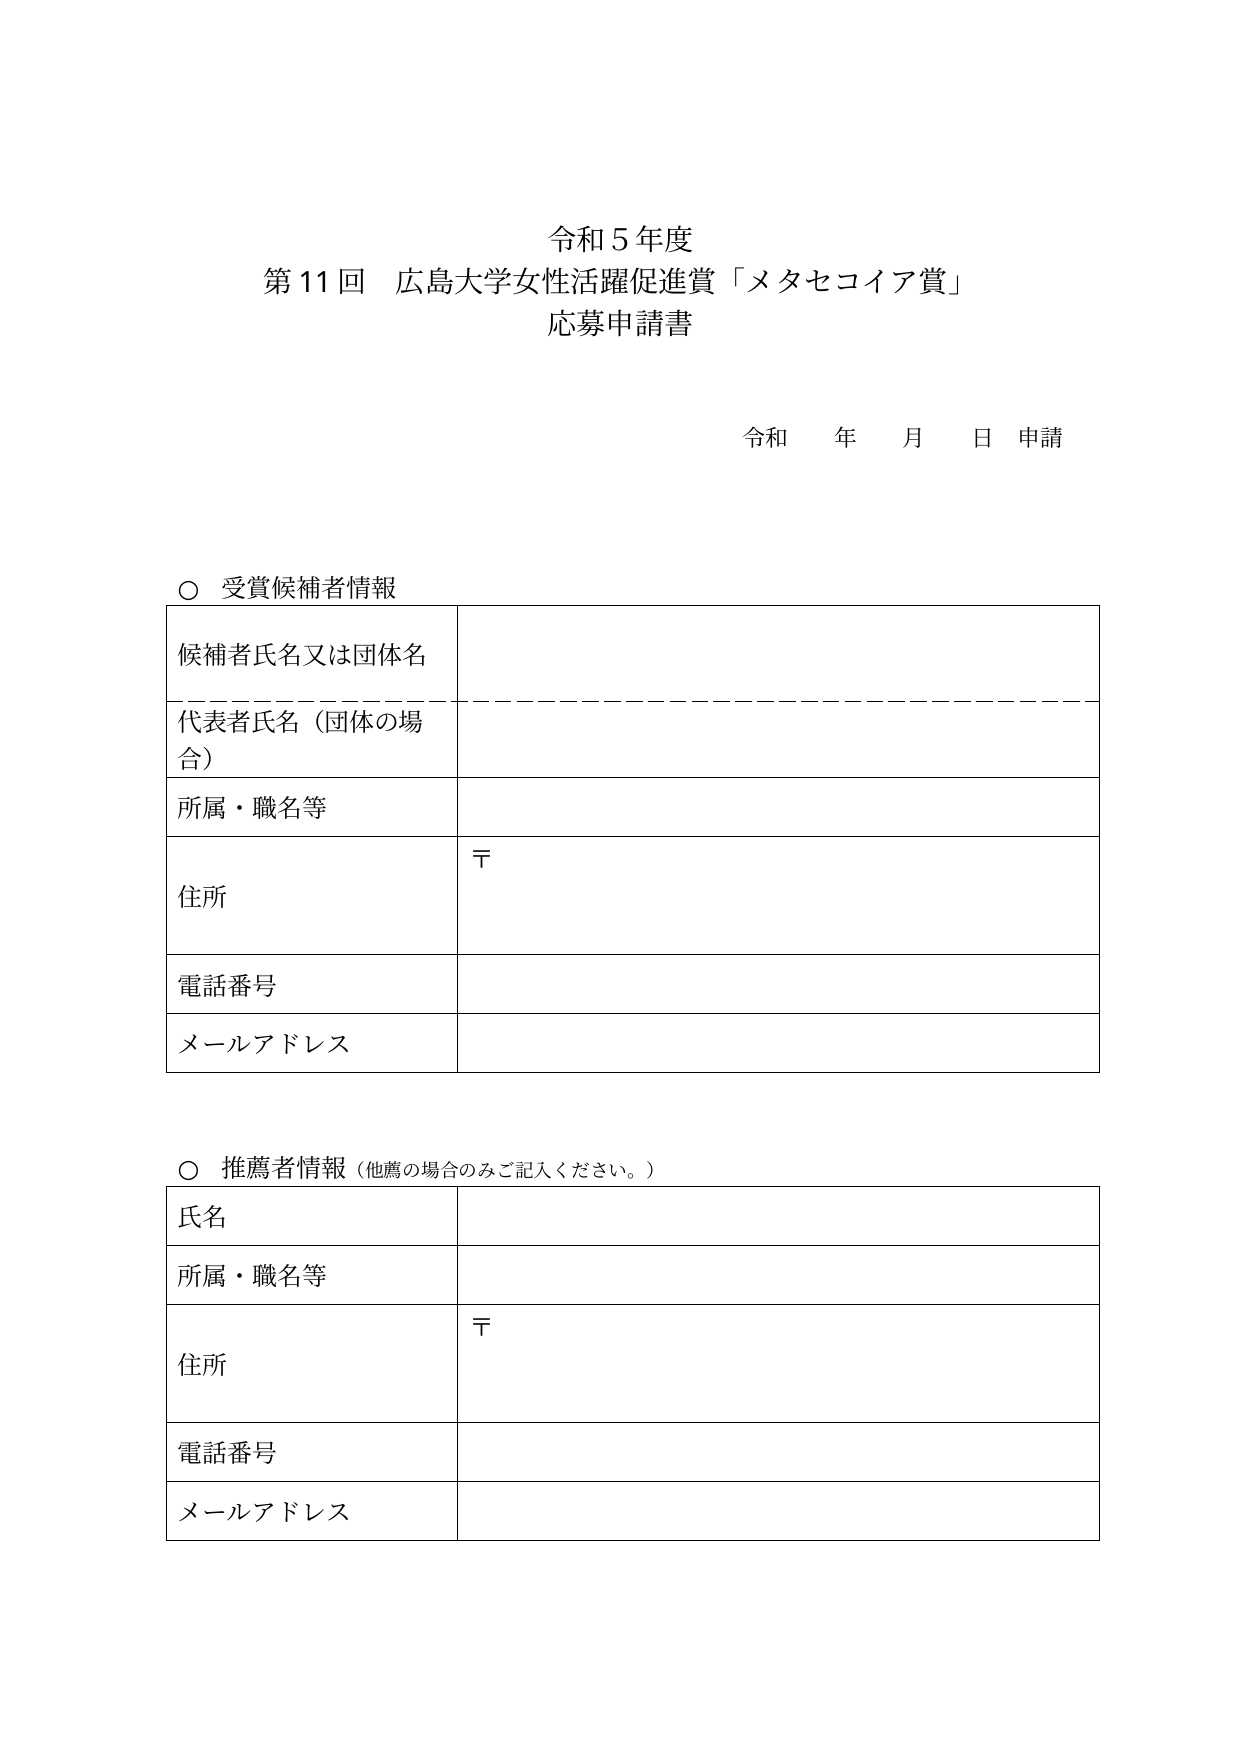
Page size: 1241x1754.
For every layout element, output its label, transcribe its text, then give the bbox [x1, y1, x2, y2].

table_header [458, 1187, 1099, 1245]
text 令和５年度 [177, 217, 1063, 259]
table_cell [458, 1482, 1099, 1540]
table_cell [458, 1423, 1099, 1481]
table_cell [458, 701, 1099, 777]
table_cell [458, 1246, 1099, 1304]
table_cell 所属・職名等 [167, 1246, 457, 1304]
table_cell 〒 [458, 1305, 1099, 1422]
table_header 候補者氏名又は団体名 [167, 606, 457, 701]
text 応募申請書 [177, 301, 1063, 343]
table_cell [458, 778, 1099, 836]
table_cell 電話番号 [167, 955, 457, 1013]
table_cell 住所 [167, 837, 457, 954]
table_cell [458, 1014, 1099, 1072]
table_cell メールアドレス [167, 1014, 457, 1072]
table_cell 所属・職名等 [167, 778, 457, 836]
list 受賞候補者情報 [177, 568, 1063, 605]
table_cell メールアドレス [167, 1482, 457, 1540]
text 令和 年 月 日 申請 [177, 418, 1063, 455]
table_cell 〒 [458, 837, 1099, 954]
table_cell 住所 [167, 1305, 457, 1422]
table_cell [458, 955, 1099, 1013]
table_cell 代表者氏名（団体の場合） [167, 701, 457, 777]
list 推薦者情報（他薦の場合のみご記入ください。） [177, 1148, 1063, 1186]
table_cell 電話番号 [167, 1423, 457, 1481]
text 第11回 広島大学女性活躍促進賞「メタセコイア賞」 [177, 259, 1063, 301]
table_header [458, 606, 1099, 701]
table_header 氏名 [167, 1187, 457, 1245]
